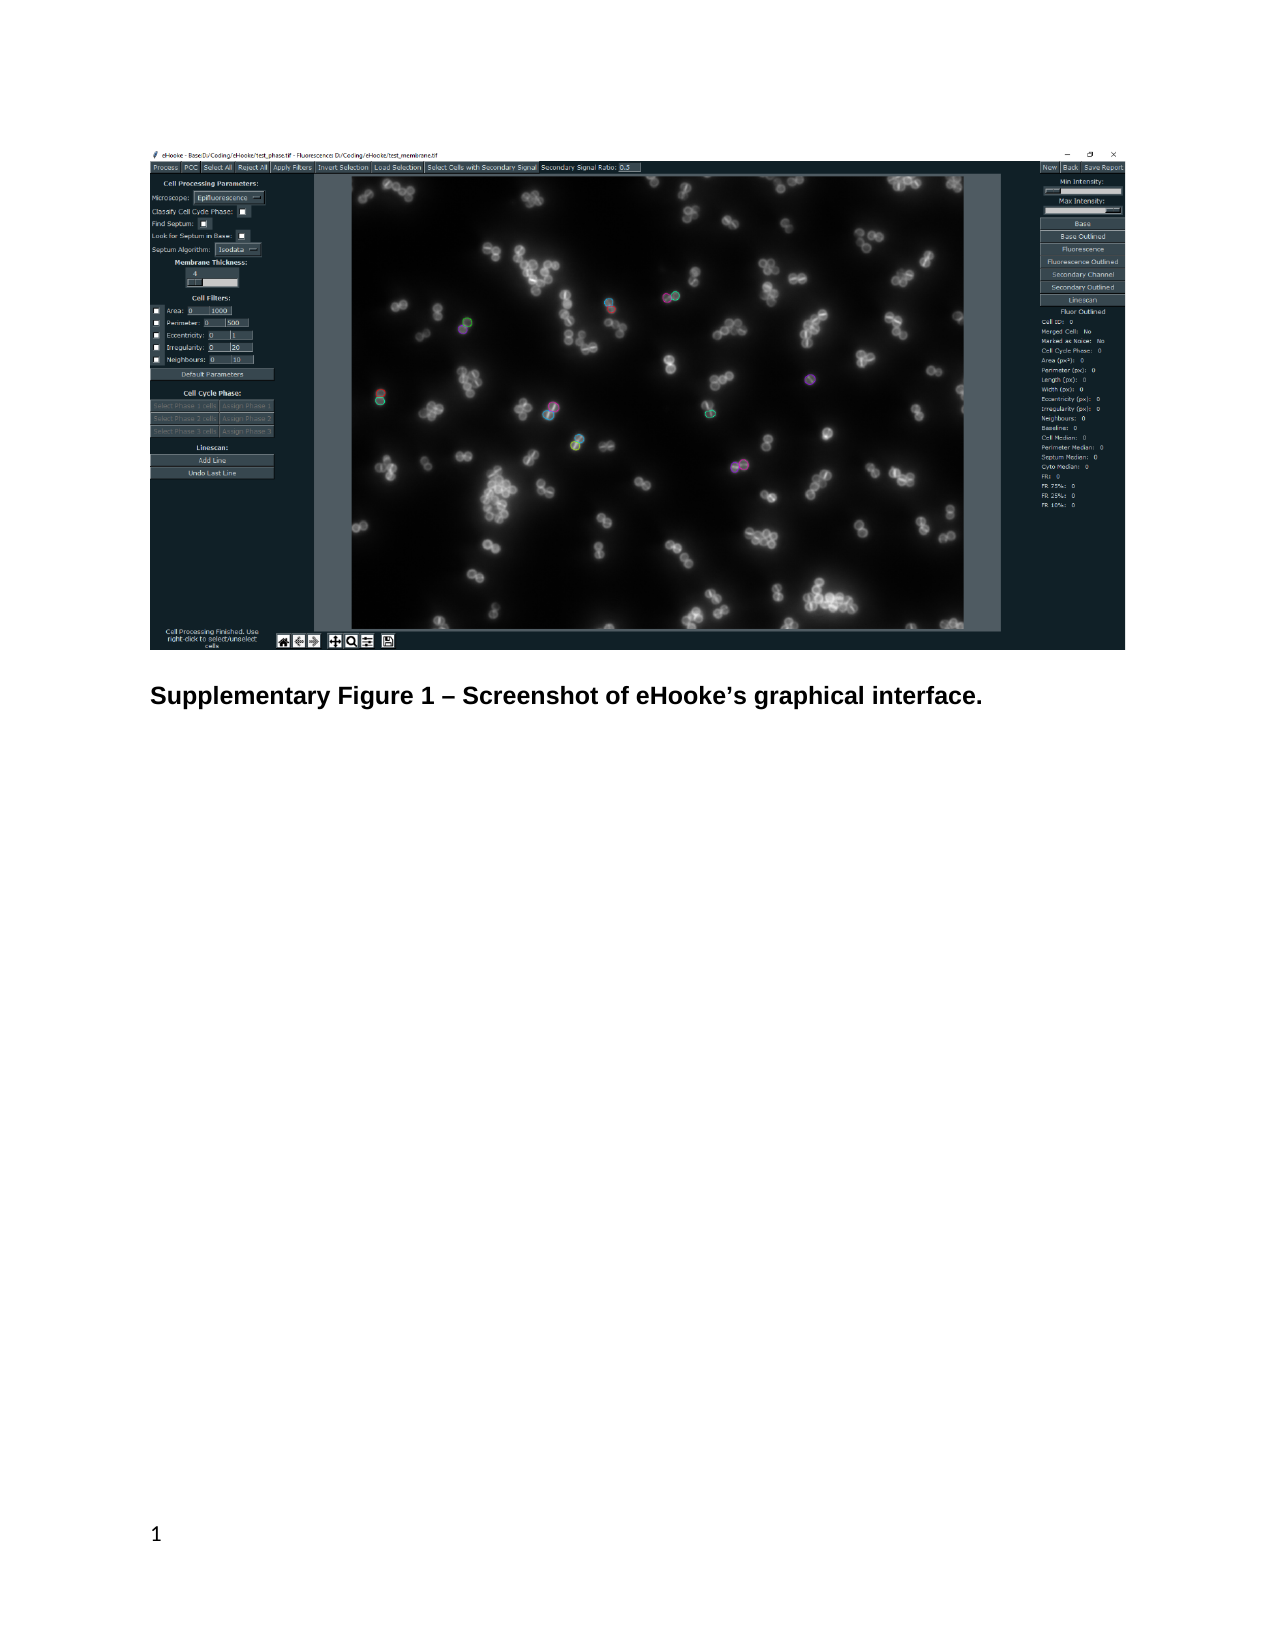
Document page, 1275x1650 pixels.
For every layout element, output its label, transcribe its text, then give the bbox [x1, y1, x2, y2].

text Supplementary Figure 1 – Screenshot of eHooke’s graphical interface. [150, 681, 1125, 709]
picture [150, 150, 1125, 650]
